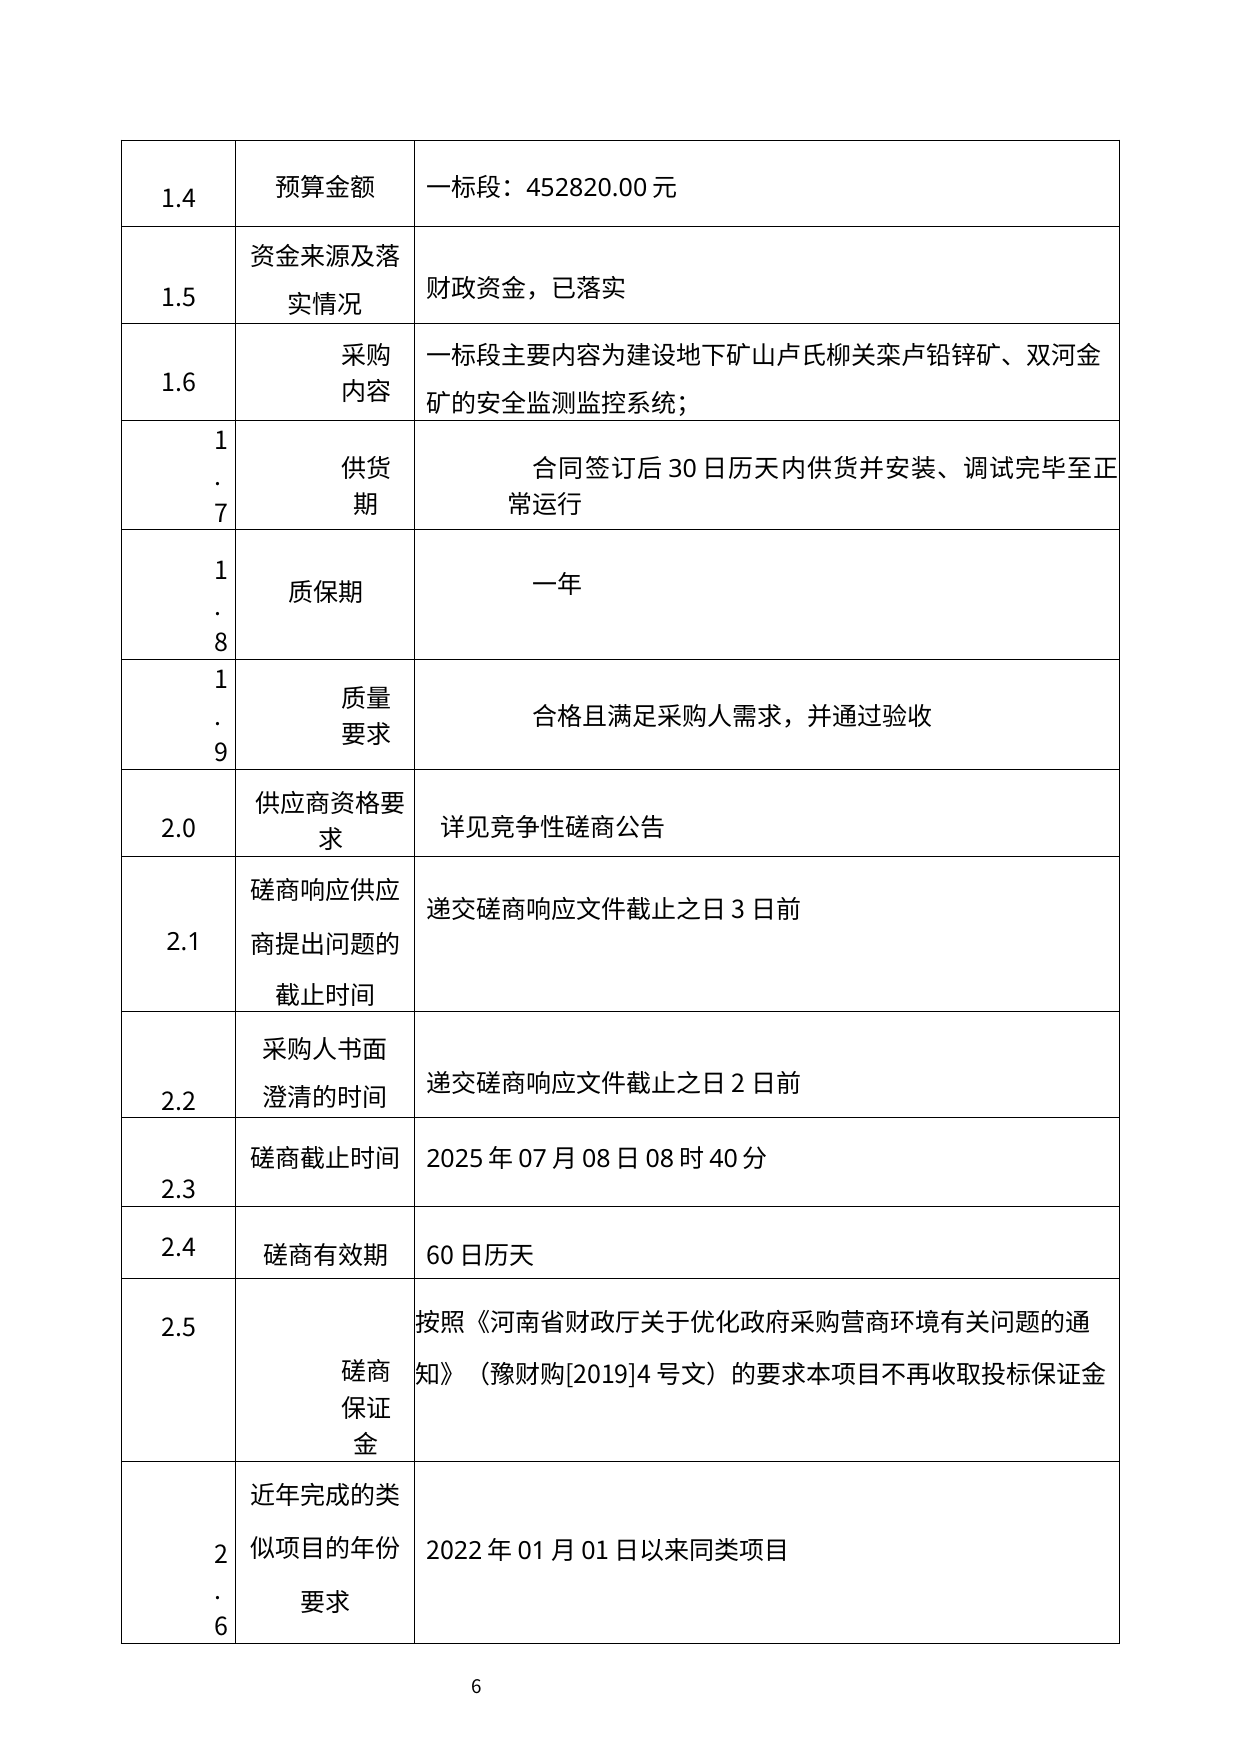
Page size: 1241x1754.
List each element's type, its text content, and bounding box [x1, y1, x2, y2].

table_cell 采购人书面澄清的时间 [236, 1012, 414, 1117]
table_cell 2.1 [122, 857, 235, 1011]
table_cell 2.6 [122, 1462, 235, 1643]
table_cell 一标段：452820.00元 [415, 141, 1119, 226]
table_cell 2.4 [122, 1207, 235, 1278]
table_cell 合格且满足采购人需求，并通过验收 [415, 660, 1119, 769]
table_cell 1.4 [122, 141, 235, 226]
table_cell 近年完成的类似项目的年份 要求 [236, 1462, 414, 1643]
table_cell 质保期 [236, 530, 414, 659]
table_cell 60 日历天 [415, 1207, 1119, 1278]
table_cell 一年 [415, 530, 1119, 659]
table_cell 供应商资格要求 [236, 770, 414, 856]
table_cell 1.7 [122, 421, 235, 529]
table_cell 合同签订后30日历天内供货并安装、调试完毕至正常运行 [415, 421, 1119, 529]
table_cell 2.5 [122, 1279, 235, 1461]
table_cell 按照《河南省财政厅关于优化政府采购营商环境有关问题的通知》（豫财购[2019]4号文）的要求本项目不再收取投标保证金 [415, 1279, 1119, 1461]
table_cell 2.3 [122, 1118, 235, 1206]
table_cell 资金来源及落实情况 [236, 227, 414, 323]
table_cell 一标段主要内容为建设地下矿山卢氏柳关栾卢铅锌矿、双河金矿的安全监测监控系统； [415, 324, 1119, 419]
table_cell 1.8 [122, 530, 235, 659]
table_cell 磋商有效期 [236, 1207, 414, 1278]
table_cell 1.5 [122, 227, 235, 323]
table_cell 财政资金，已落实 [415, 227, 1119, 323]
table_cell 递交磋商响应文件截止之日 2 日前 [415, 1012, 1119, 1117]
table_cell 质量要求 [236, 660, 414, 769]
table_cell 递交磋商响应文件截止之日 3 日前 [415, 857, 1119, 1011]
table_cell 磋商响应供应商提出问题的 截止时间 [236, 857, 414, 1011]
table_cell 磋商截止时间 [236, 1118, 414, 1206]
table_cell 供货期 [236, 421, 414, 529]
table_cell 2025年07月08日08时40分 [415, 1118, 1119, 1206]
table_cell 2.0 [122, 770, 235, 856]
table_cell 详见竞争性磋商公告 [415, 770, 1119, 856]
table_cell 2.2 [122, 1012, 235, 1117]
table_cell 预算金额 [236, 141, 414, 226]
table_cell 磋商保证金 [236, 1279, 414, 1461]
table_cell 1.9 [122, 660, 235, 769]
table_cell 2022年01月01日以来同类项目 [415, 1462, 1119, 1643]
table_cell 1.6 [122, 324, 235, 419]
table_cell 采购内容 [236, 324, 414, 419]
